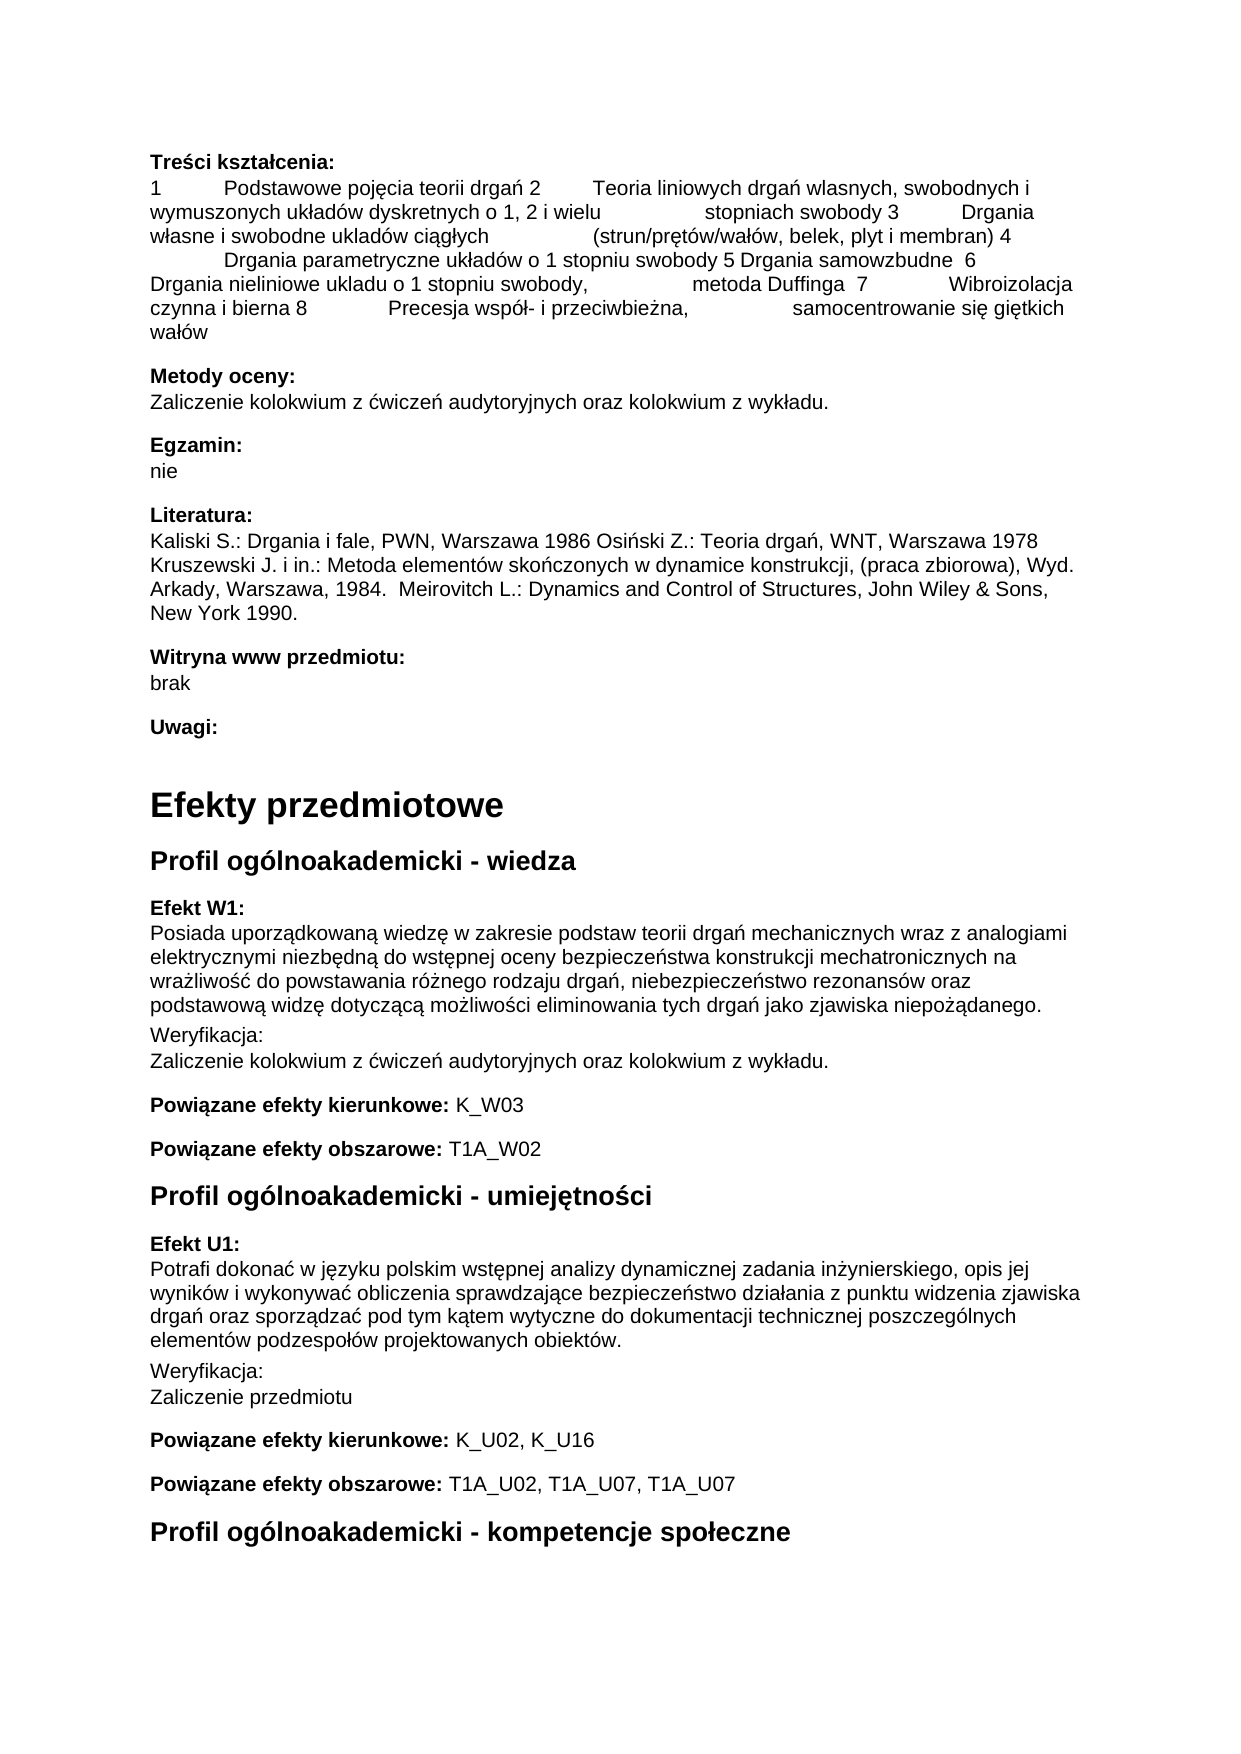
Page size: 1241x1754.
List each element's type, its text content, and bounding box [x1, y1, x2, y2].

text Witryna www przedmiotu: [150, 645, 1090, 669]
text Literatura: [150, 503, 1090, 527]
text Zaliczenie kolokwium z ćwiczeń audytoryjnych oraz kolokwium z wykładu. [150, 389, 1090, 413]
text Weryfikacja: [150, 1358, 1090, 1382]
text Kaliski S.: Drgania i fale, PWN, Warszawa 1986 Osiński Z.: Teoria drgań, WNT, Warszawa 1978 Kruszewski J. i in.: Metoda elementów skończonych w dynamice konstrukcji, (praca zbiorowa), Wyd. Arkady, Warszawa, 1984. Meirovitch L.: Dynamics and Control of Structures, John Wiley & Sons, New York 1990. [150, 529, 1090, 625]
text Posiada uporządkowaną wiedzę w zakresie podstaw teorii drgań mechanicznych wraz z analogiami elektrycznymi niezbędną do wstępnej oceny bezpieczeństwa konstrukcji mechatronicznych na wrażliwość do powstawania różnego rodzaju drgań, niebezpieczeństwo rezonansów oraz podstawową widzę dotyczącą możliwości eliminowania tych drgań jako zjawiska niepożądanego. [150, 921, 1090, 1017]
text Zaliczenie przedmiotu [150, 1384, 1090, 1408]
text Efekt W1: [150, 896, 1090, 920]
text brak [150, 671, 1090, 695]
text Efekt U1: [150, 1231, 1090, 1255]
text Powiązane efekty obszarowe: T1A_U02, T1A_U07, T1A_U07 [150, 1472, 1090, 1496]
text Treści kształcenia: [150, 150, 1090, 174]
text Zaliczenie kolokwium z ćwiczeń audytoryjnych oraz kolokwium z wykładu. [150, 1049, 1090, 1073]
text Weryfikacja: [150, 1023, 1090, 1047]
text 1 Podstawowe pojęcia teorii drgań 2 Teoria liniowych drgań wlasnych, swobodnych i wymuszonych układów dyskretnych o 1, 2 i wielu stopniach swobody 3 Drgania własne i swobodne ukladów ciągłych (strun/prętów/wałów, belek, plyt i membran) 4 Drgania parametryczne układów o 1 stopniu swobody 5 Drgania samowzbudne 6 Drgania nieliniowe ukladu o 1 stopniu swobody, metoda Duffinga 7 Wibroizolacja czynna i bierna 8 Precesja współ- i przeciwbieżna, samocentrowanie się giętkich wałów [150, 176, 1090, 344]
text Uwagi: [150, 714, 1090, 738]
subtitle Profil ogólnoakademicki - kompetencje społeczne [150, 1516, 1090, 1547]
text Egzamin: [150, 433, 1090, 457]
text Powiązane efekty kierunkowe: K_W03 [150, 1093, 1090, 1117]
subtitle Profil ogólnoakademicki - wiedza [150, 845, 1090, 876]
text Potrafi dokonać w języku polskim wstępnej analizy dynamicznej zadania inżynierskiego, opis jej wyników i wykonywać obliczenia sprawdzające bezpieczeństwo działania z punktu widzenia zjawiska drgań oraz sporządzać pod tym kątem wytyczne do dokumentacji technicznej poszczególnych elementów podzespołów projektowanych obiektów. [150, 1256, 1090, 1352]
subtitle Profil ogólnoakademicki - umiejętności [150, 1180, 1090, 1212]
text nie [150, 459, 1090, 483]
text Powiązane efekty kierunkowe: K_U02, K_U16 [150, 1428, 1090, 1452]
subtitle Efekty przedmiotowe [150, 784, 1090, 825]
text Powiązane efekty obszarowe: T1A_W02 [150, 1137, 1090, 1161]
text Metody oceny: [150, 363, 1090, 387]
